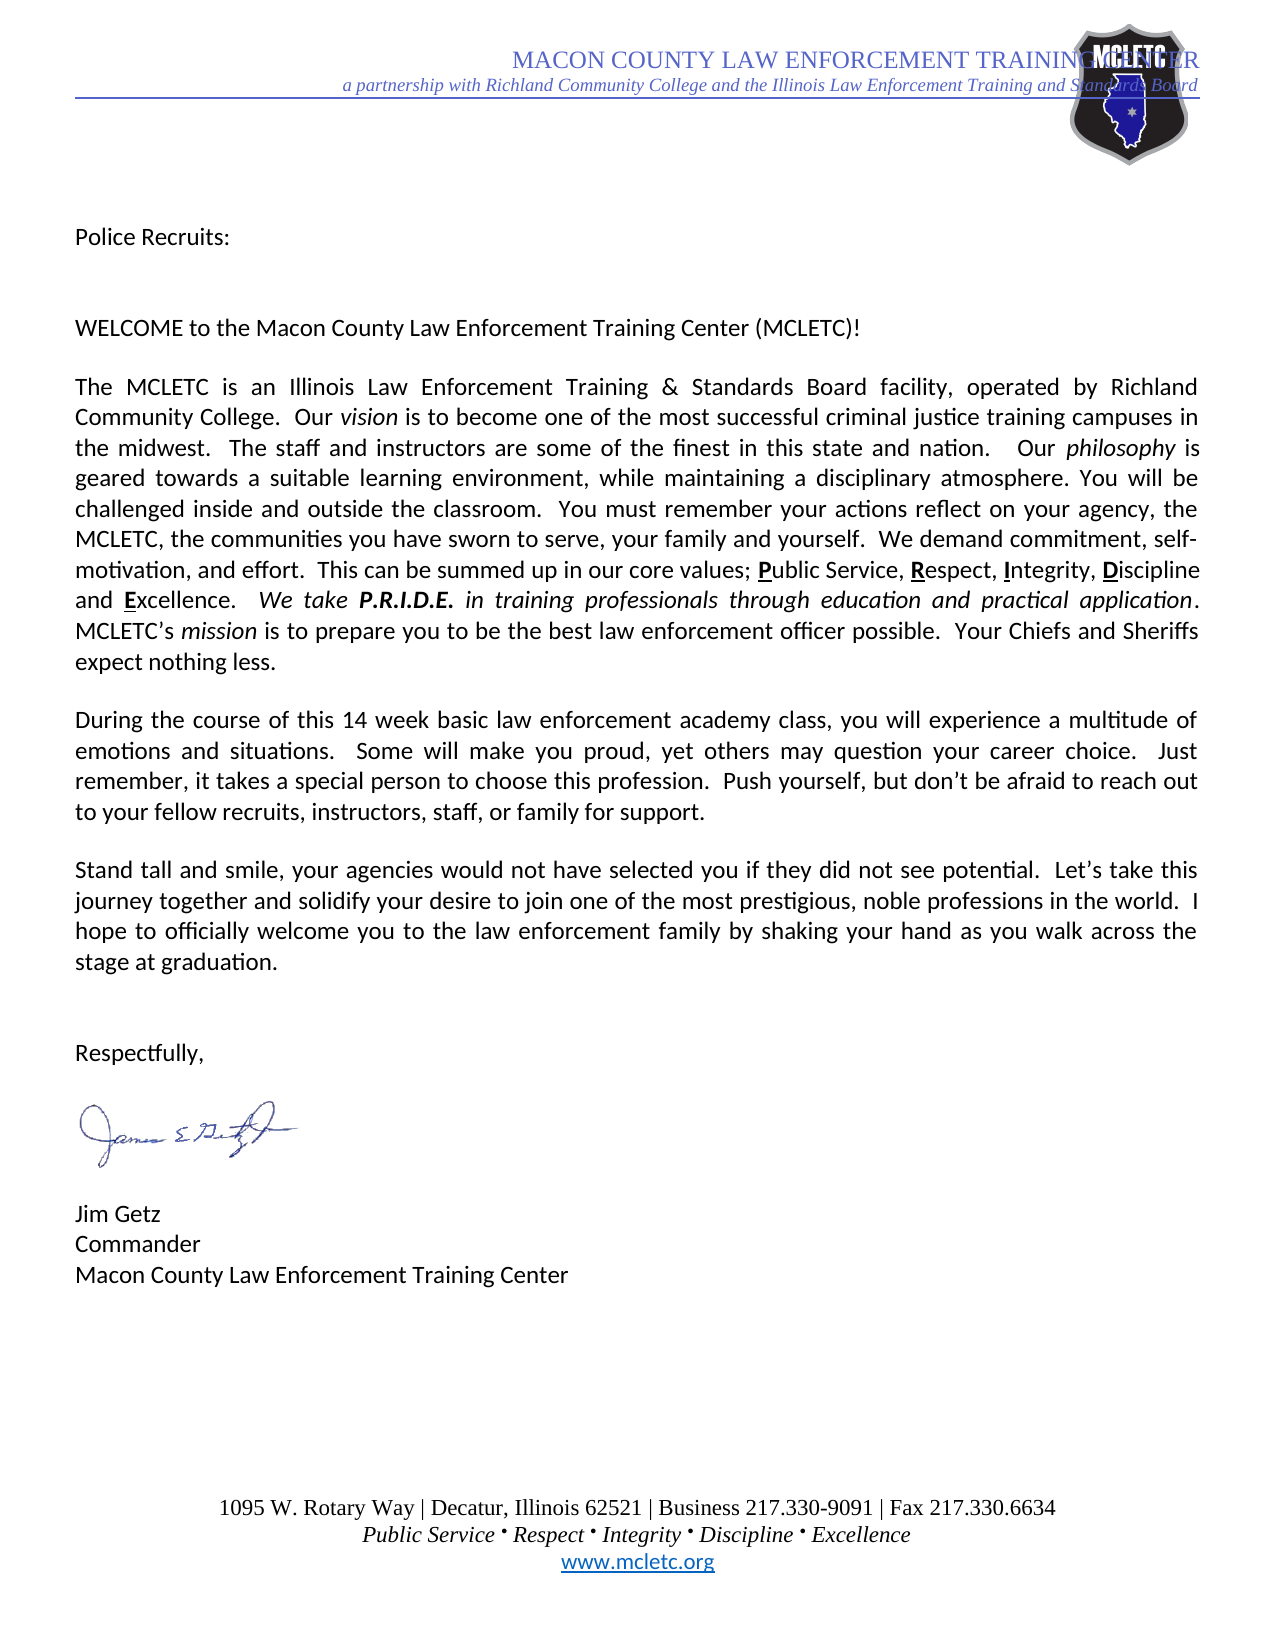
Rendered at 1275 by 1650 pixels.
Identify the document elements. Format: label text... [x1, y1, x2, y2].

text Macon County Law Enforcement Training Center [75, 1259, 1200, 1289]
text Jim Getz [75, 1198, 1200, 1228]
text Stand tall and smile, your agencies would not have selected you if they did not see potential. Let’s take this journey together and solidify your desire to join one of the most prestigious, noble professions in the world. I hope to officially welcome you to the law enforcement family by shaking your hand as you walk across the stage at graduation. [75, 854, 1200, 976]
text WELCOME to the Macon County Law Enforcement Training Center (MCLETC)! [75, 312, 1200, 343]
text Police Recruits: [75, 221, 1200, 282]
text Respectfully, [75, 1037, 1200, 1068]
picture [75, 1098, 299, 1168]
picture [1069, 99, 1188, 166]
text Commander [75, 1228, 1200, 1259]
text During the course of this 14 week basic law enforcement academy class, you will experience a multitude of emotions and situations. Some will make you proud, yet others may question your career choice. Just remember, it takes a special person to choose this profession. Push yourself, but don’t be afraid to reach out to your fellow recruits, instructors, staff, or family for support. [75, 704, 1200, 826]
picture [1069, 24, 1188, 97]
text The MCLETC is an Illinois Law Enforcement Training & Standards Board facility, operated by Richland Community College. Our vision is to become one of the most successful criminal justice training campuses in the midwest. The staff and instructors are some of the finest in this state and nation. Our philosophy is geared towards a suitable learning environment, while maintaining a disciplinary atmosphere. You will be challenged inside and outside the classroom. You must remember your actions reflect on your agency, the MCLETC, the communities you have sworn to serve, your family and yourself. We demand commitment, self-motivation, and effort. This can be summed up in our core values; Public Service, Respect, Integrity, Discipline and Excellence. We take P.R.I.D.E. in training professionals through education and practical application. MCLETC’s mission is to prepare you to be the best law enforcement officer possible. Your Chiefs and Sheriffs expect nothing less. [75, 371, 1200, 676]
